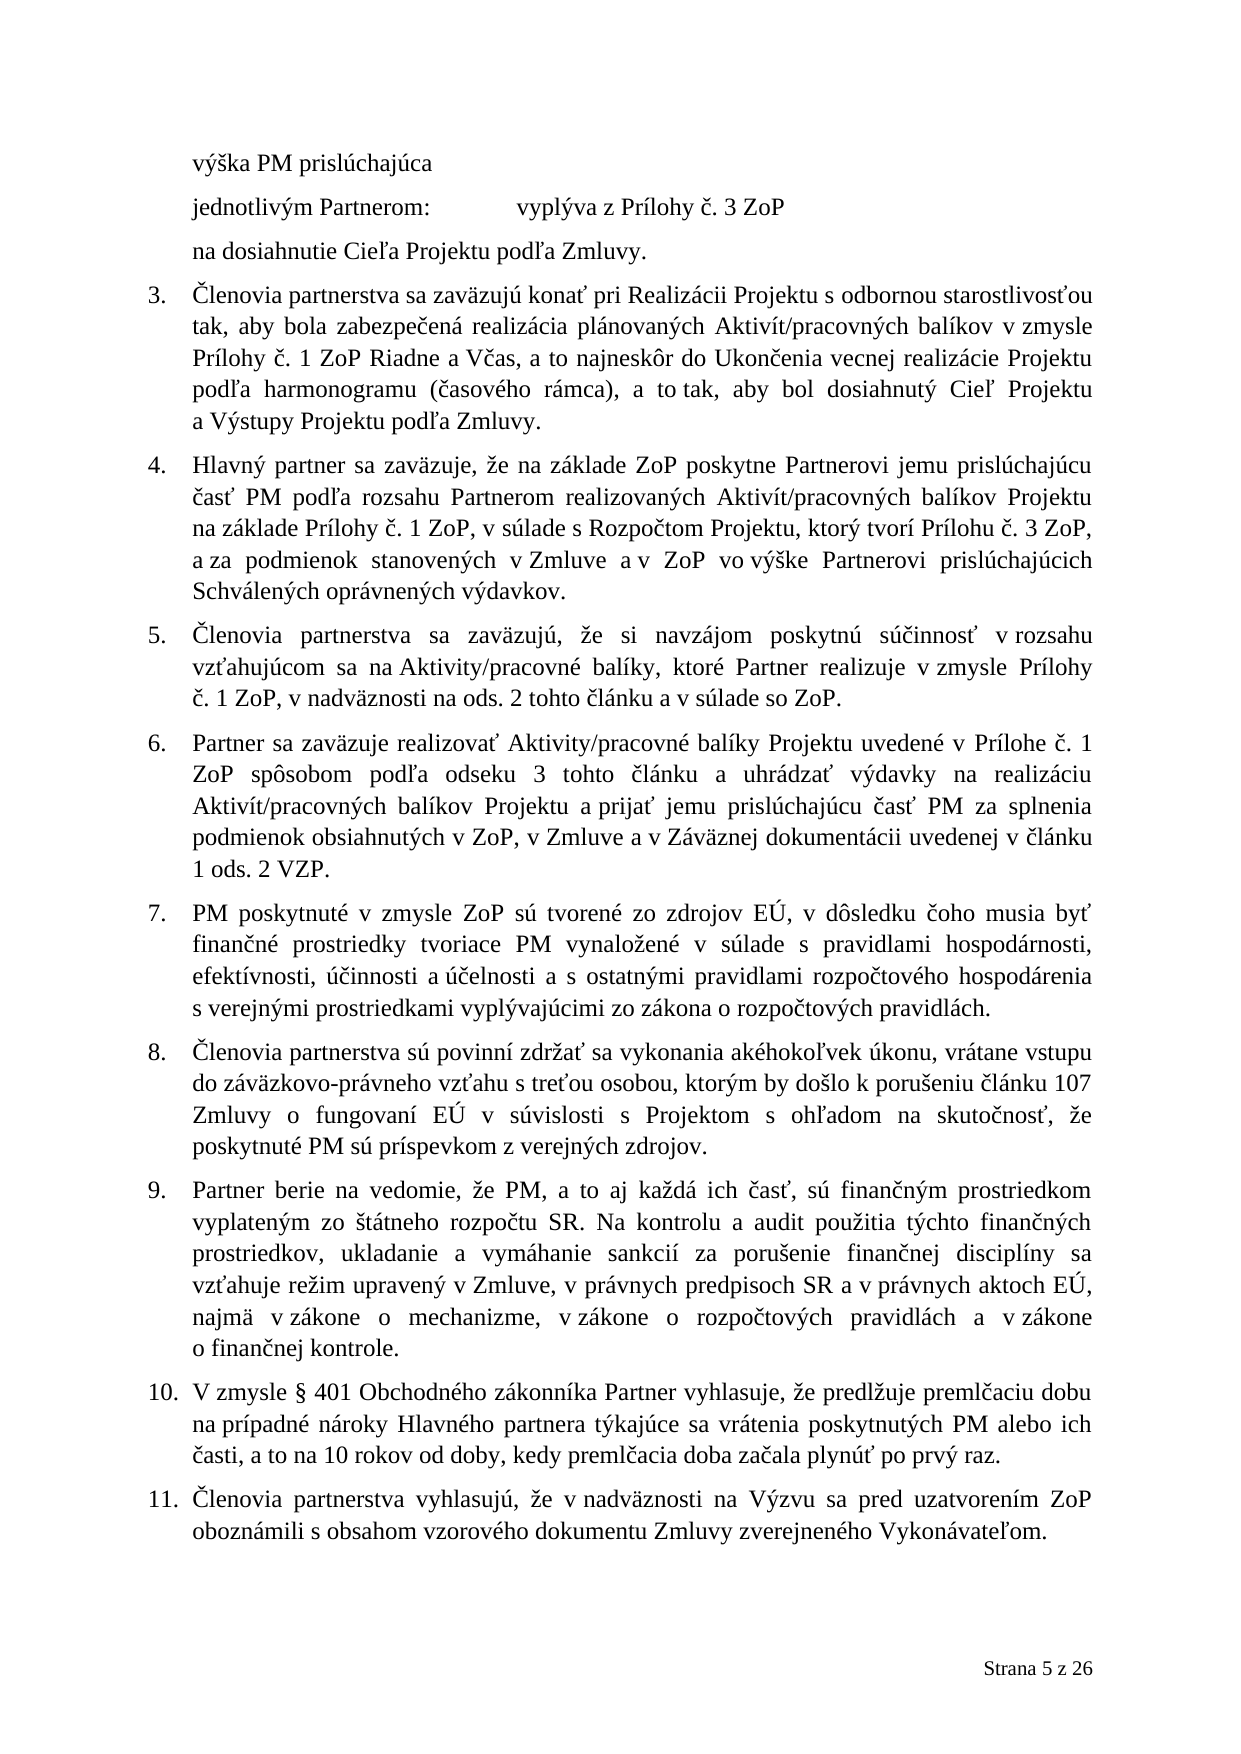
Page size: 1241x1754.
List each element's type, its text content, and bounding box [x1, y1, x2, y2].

list Partner sa zaväzuje realizovať Aktivity/pracovné balíky Projektu uvedené v Prílohe č. 1 ZoP spôsobom podľa odseku 3 tohto článku a uhrádzať výdavky na realizáciu Aktivít/pracovných balíkov Projektu a prijať jemu prislúchajúcu časť PM za splnenia podmienok obsiahnutých v ZoP, v Zmluve a v Záväznej dokumentácii uvedenej v článku 1 ods. 2 VZP. [148, 728, 1093, 883]
list Členovia partnerstva vyhlasujú, že v nadväznosti na Výzvu sa pred uzatvorením ZoP oboznámili s obsahom vzorového dokumentu Zmluvy zverejneného Vykonávateľom. [148, 1484, 1093, 1545]
list PM poskytnuté v zmysle ZoP sú tvorené zo zdrojov EÚ, v dôsledku čoho musia byť finančné prostriedky tvoriace PM vynaložené v súlade s pravidlami hospodárnosti, efektívnosti, účinnosti a účelnosti a s ostatnými pravidlami rozpočtového hospodárenia s verejnými prostriedkami vyplývajúcimi zo zákona o rozpočtových pravidlách. [148, 898, 1093, 1021]
text na dosiahnutie Cieľa Projektu podľa Zmluvy. [192, 236, 1093, 264]
list Hlavný partner sa zaväzuje, že na základe ZoP poskytne Partnerovi jemu prislúchajúcu časť PM podľa rozsahu Partnerom realizovaných Aktivít/pracovných balíkov Projektu na základe Prílohy č. 1 ZoP, v súlade s Rozpočtom Projektu, ktorý tvorí Prílohu č. 3 ZoP, a za podmienok stanovených v Zmluve a v ZoP vo výške Partnerovi prislúchajúcich Schválených oprávnených výdavkov. [148, 450, 1093, 605]
list Členovia partnerstva sa zaväzujú konať pri Realizácii Projektu s odbornou starostlivosťou tak, aby bola zabezpečená realizácia plánovaných Aktivít/pracovných balíkov v zmysle Prílohy č. 1 ZoP Riadne a Včas, a to najneskôr do Ukončenia vecnej realizácie Projektu podľa harmonogramu (časového rámca), a to tak, aby bol dosiahnutý Cieľ Projektu a Výstupy Projektu podľa Zmluvy. [148, 280, 1093, 435]
list Partner berie na vedomie, že PM, a to aj každá ich časť, sú finančným prostriedkom vyplateným zo štátneho rozpočtu SR. Na kontrolu a audit použitia týchto finančných prostriedkov, ukladanie a vymáhanie sankcií za porušenie finančnej disciplíny sa vzťahuje režim upravený v Zmluve, v právnych predpisoch SR a v právnych aktoch EÚ, najmä v zákone o mechanizme, v zákone o rozpočtových pravidlách a v zákone o finančnej kontrole. [148, 1175, 1093, 1362]
list Členovia partnerstva sú povinní zdržať sa vykonania akéhokoľvek úkonu, vrátane vstupu do záväzkovo-právneho vzťahu s treťou osobou, ktorým by došlo k porušeniu článku 107 Zmluvy o fungovaní EÚ v súvislosti s Projektom s ohľadom na skutočnosť, že poskytnuté PM sú príspevkom z verejných zdrojov. [148, 1037, 1093, 1160]
text výška PM prislúchajúca [192, 148, 1093, 176]
list V zmysle § 401 Obchodného zákonníka Partner vyhlasuje, že predlžuje premlčaciu dobu na prípadné nároky Hlavného partnera týkajúce sa vrátenia poskytnutých PM alebo ich časti, a to na 10 rokov od doby, kedy premlčacia doba začala plynúť po prvý raz. [148, 1377, 1093, 1469]
text jednotlivým Partnerom: vyplýva z Prílohy č. 3 ZoP [192, 192, 1093, 220]
list Členovia partnerstva sa zaväzujú, že si navzájom poskytnú súčinnosť v rozsahu vzťahujúcom sa na Aktivity/pracovné balíky, ktoré Partner realizuje v zmysle Prílohy č. 1 ZoP, v nadväznosti na ods. 2 tohto článku a v súlade so ZoP. [148, 620, 1093, 712]
